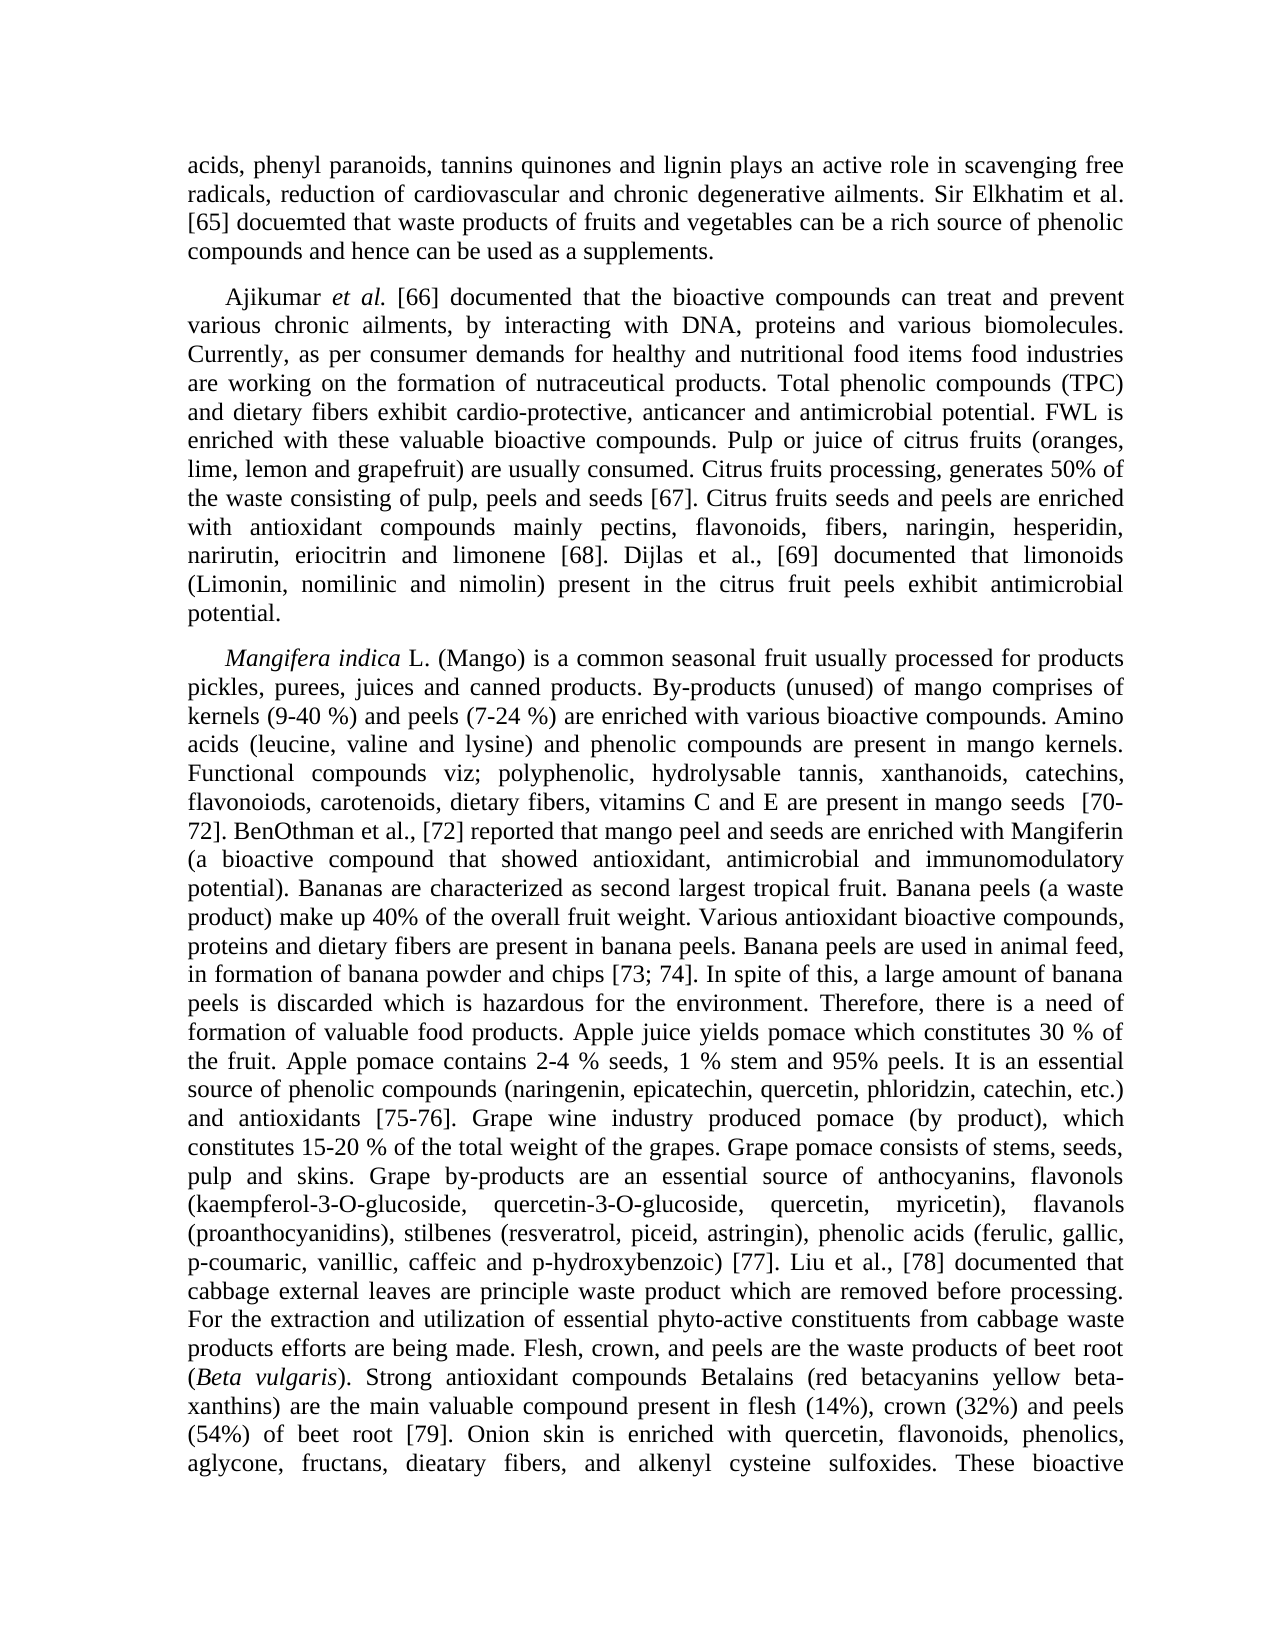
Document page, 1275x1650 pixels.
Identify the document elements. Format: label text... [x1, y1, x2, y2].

text Ajikumar et al. [66] documented that the bioactive compounds can treat and prevent various chronic ailments, by interacting with DNA, proteins and various biomolecules. Currently, as per consumer demands for healthy and nutritional food items food industries are working on the formation of nutraceutical products. Total phenolic compounds (TPC) and dietary fibers exhibit cardio-protective, anticancer and antimicrobial potential. FWL is enriched with these valuable bioactive compounds. Pulp or juice of citrus fruits (oranges, lime, lemon and grapefruit) are usually consumed. Citrus fruits processing, generates 50% of the waste consisting of pulp, peels and seeds [67]. Citrus fruits seeds and peels are enriched with antioxidant compounds mainly pectins, flavonoids, fibers, naringin, hesperidin, narirutin, eriocitrin and limonene [68]. Dijlas et al., [69] documented that limonoids (Limonin, nomilinic and nimolin) present in the citrus fruit peels exhibit antimicrobial potential. [187, 282, 1125, 627]
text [187, 150, 1125, 265]
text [187, 643, 1125, 1477]
